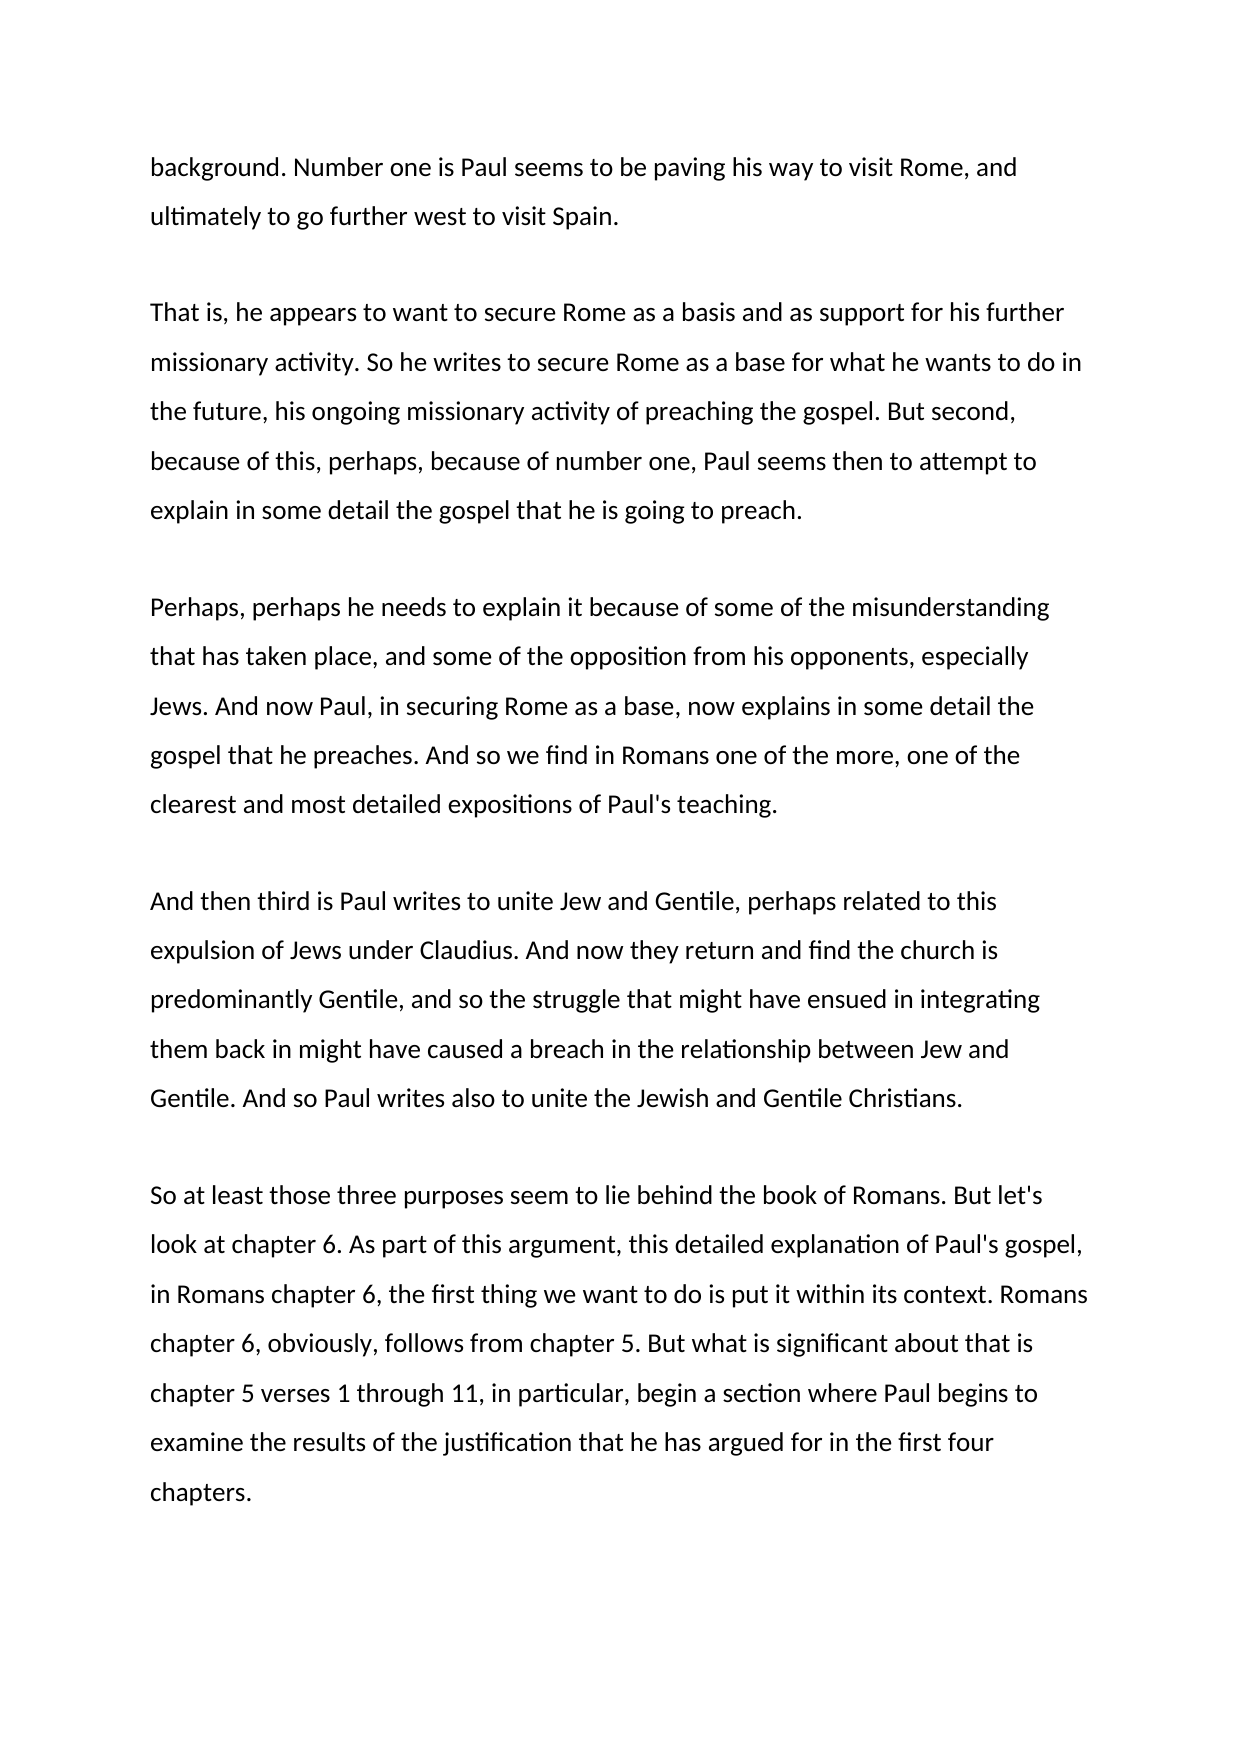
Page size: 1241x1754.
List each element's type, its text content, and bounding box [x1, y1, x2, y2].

text And then third is Paul writes to unite Jew and Gentile, perhaps related to this expulsion of Jews under Claudius. And now they return and find the church is predominantly Gentile, and so the struggle that might have ensued in integrating them back in might have caused a breach in the relationship between Jew and Gentile. And so Paul writes also to unite the Jewish and Gentile Christians. [150, 884, 1090, 1115]
text So at least those three purposes seem to lie behind the book of Romans. But let's look at chapter 6. As part of this argument, this detailed explanation of Paul's gospel, in Romans chapter 6, the first thing we want to do is put it within its context. Romans chapter 6, obviously, follows from chapter 5. But what is significant about that is chapter 5 verses 1 through 11, in particular, begin a section where Paul begins to examine the results of the justification that he has argued for in the first four chapters. [150, 1178, 1090, 1508]
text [150, 150, 1090, 232]
text That is, he appears to want to secure Rome as a basis and as support for his further missionary activity. So he writes to secure Rome as a base for what he wants to do in the future, his ongoing missionary activity of preaching the gospel. But second, because of this, perhaps, because of number one, Paul seems then to attempt to explain in some detail the gospel that he is going to preach. [150, 296, 1090, 527]
text Perhaps, perhaps he needs to explain it because of some of the misunderstanding that has taken place, and some of the opposition from his opponents, especially Jews. And now Paul, in securing Rome as a base, now explains in some detail the gospel that he preaches. And so we find in Romans one of the more, one of the clearest and most detailed expositions of Paul's teaching. [150, 590, 1090, 821]
